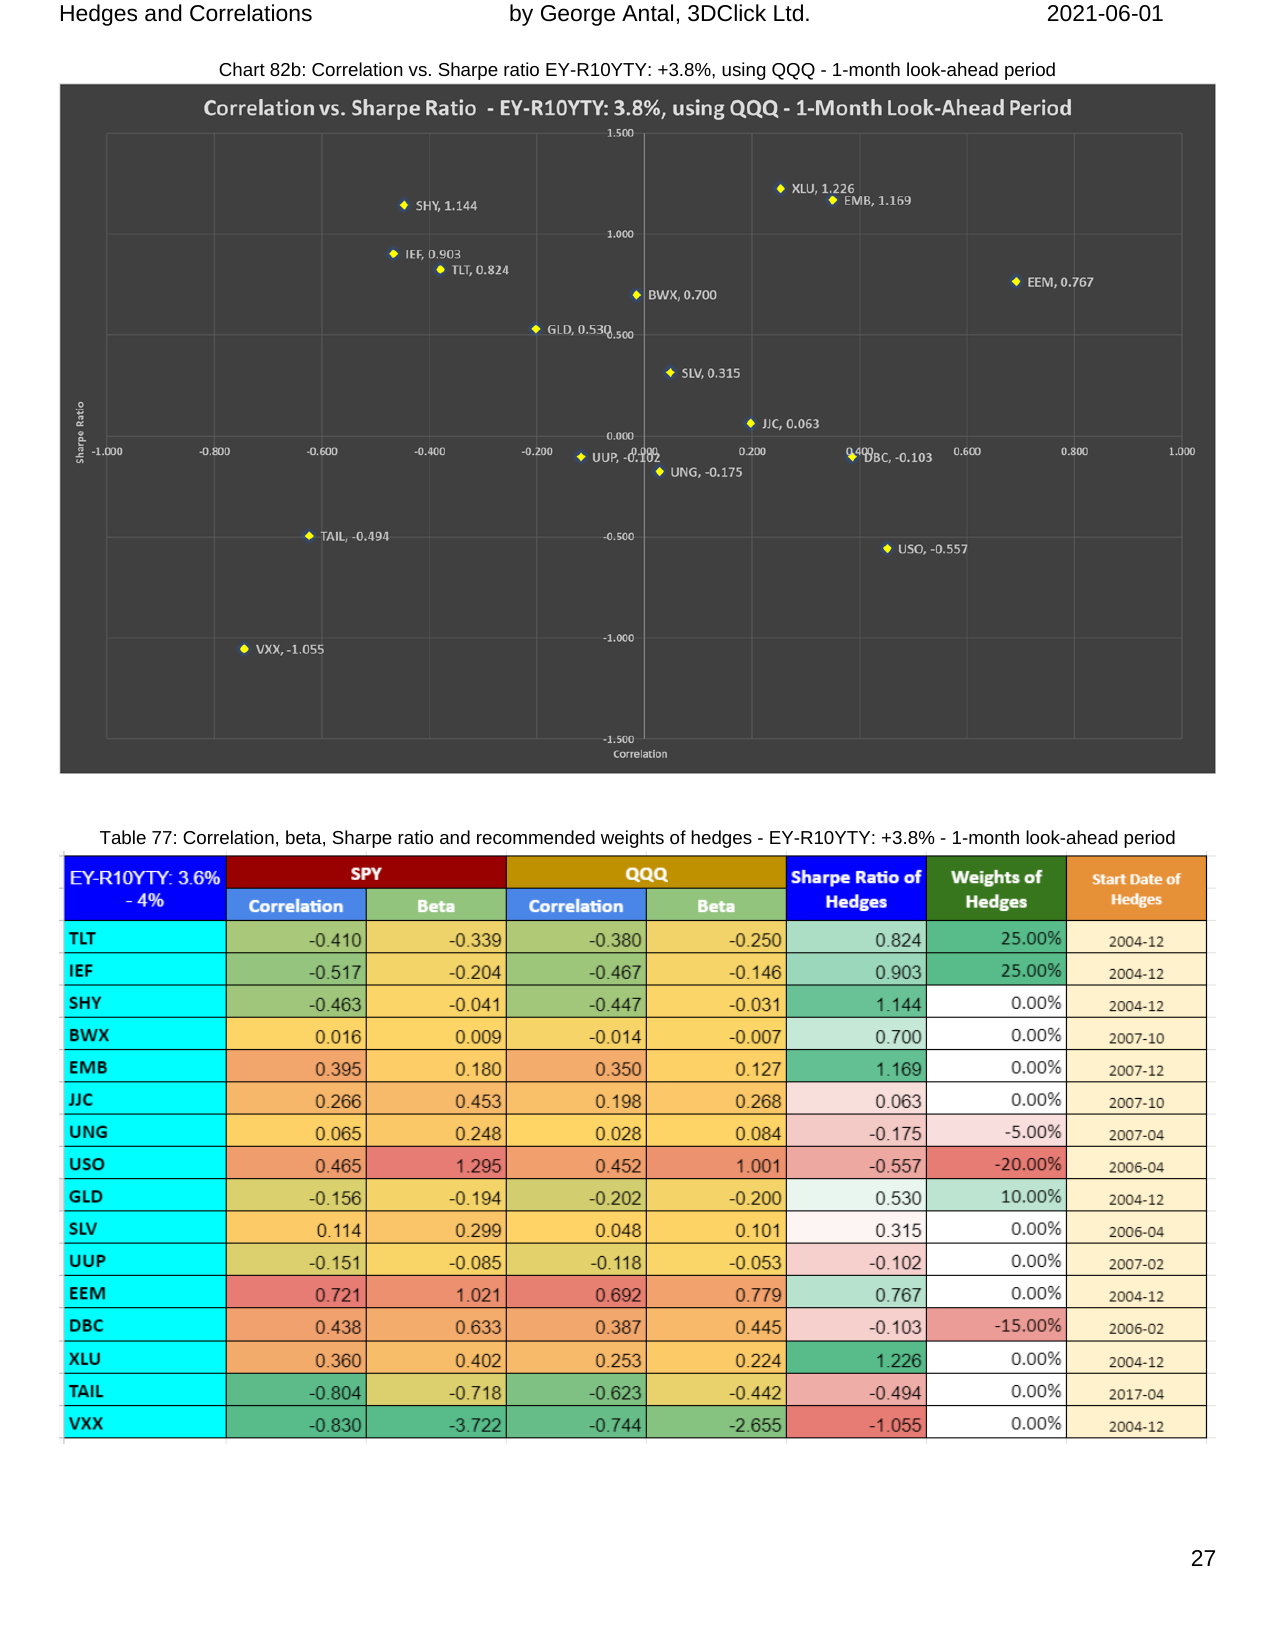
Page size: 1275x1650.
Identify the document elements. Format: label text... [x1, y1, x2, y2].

picture [59, 83, 1216, 774]
text Table 77: Correlation, beta, Sharpe ratio and recommended weights of hedges - EY-R10YTY: +3.8% - 1-month look-ahead period [59, 827, 1216, 848]
text Chart 82b: Correlation vs. Sharpe ratio EY-R10YTY: +3.8%, using QQQ - 1-month look-ahead period [59, 59, 1216, 81]
picture [59, 851, 1216, 1444]
